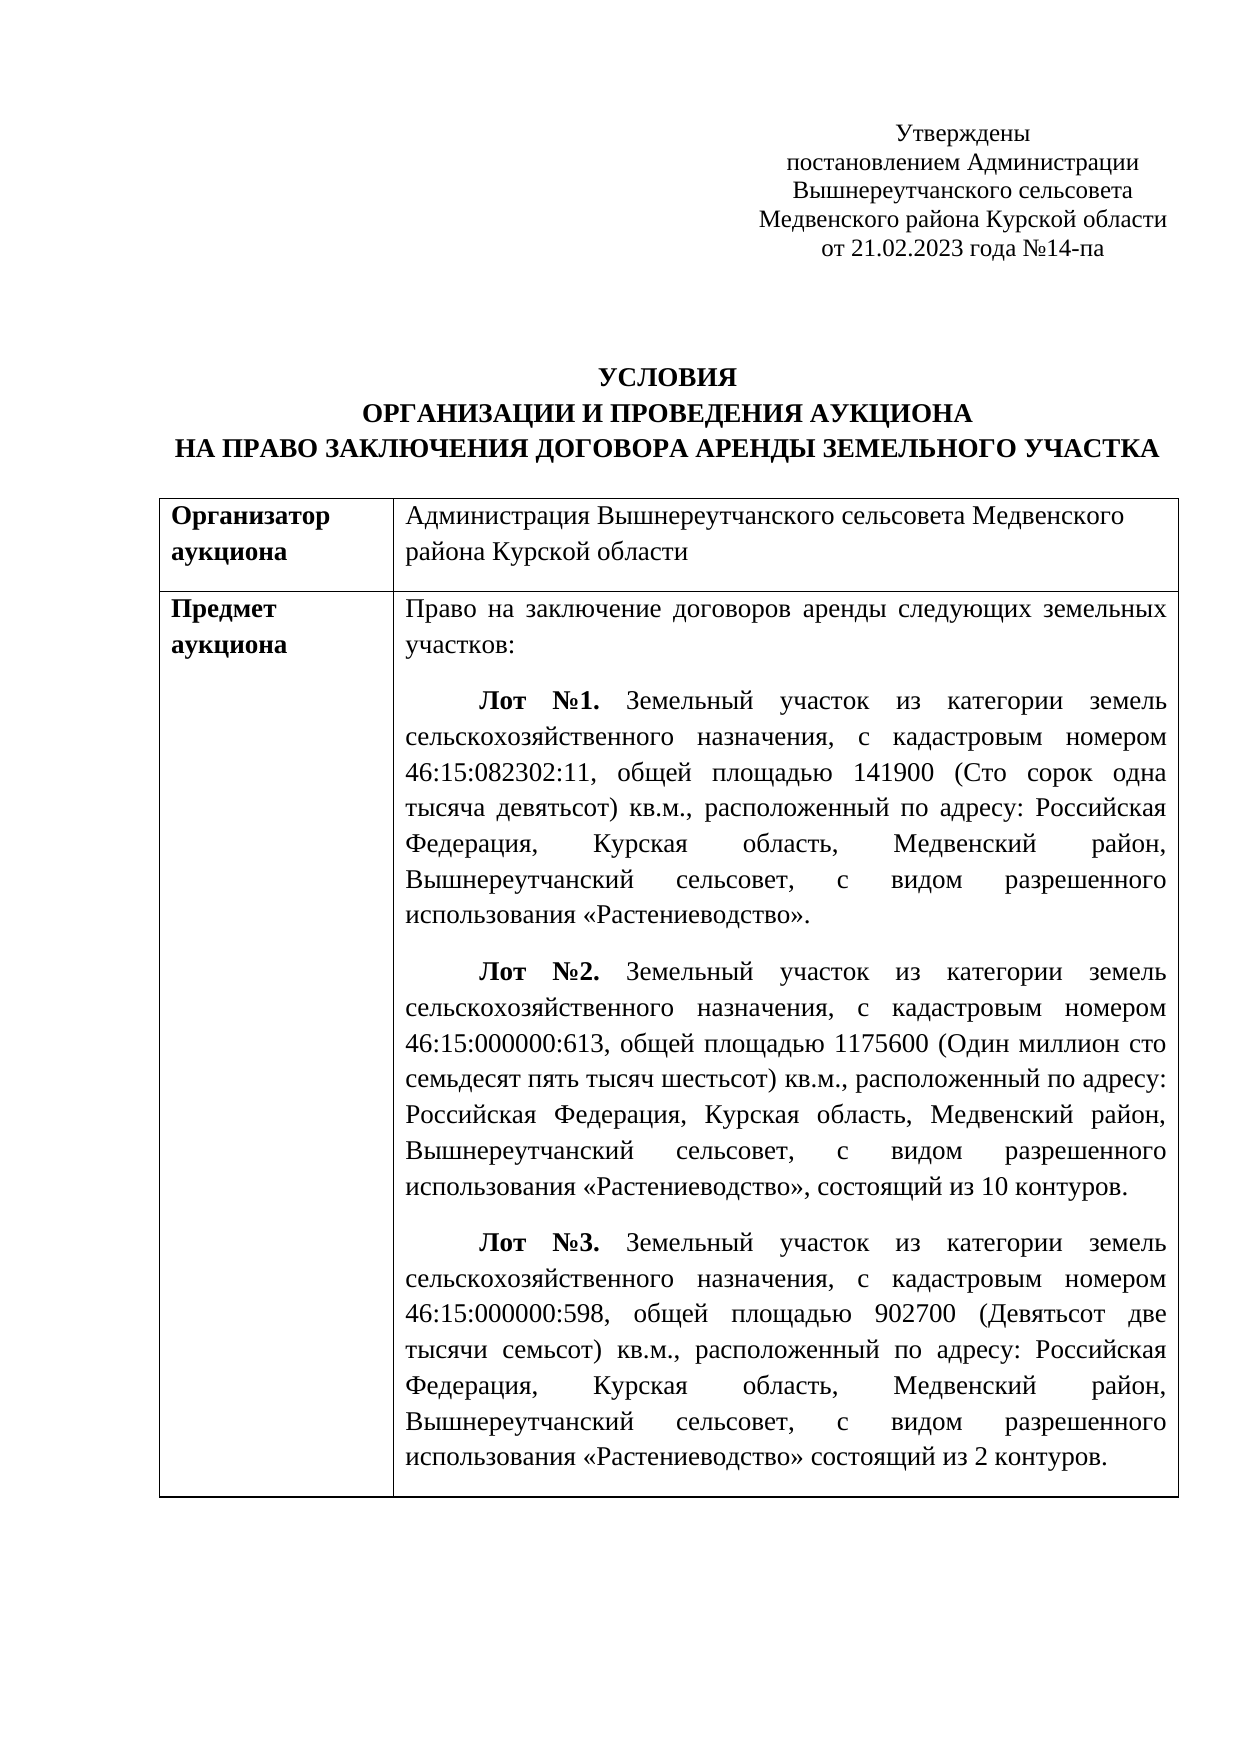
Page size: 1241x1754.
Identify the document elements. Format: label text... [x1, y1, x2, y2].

text Медвенского района Курской области [750, 204, 1175, 233]
text УСЛОВИЯ [159, 361, 1175, 392]
text Утверждены [750, 118, 1175, 147]
text ОРГАНИЗАЦИИ И ПРОВЕДЕНИЯ АУКЦИОНА [159, 397, 1175, 428]
table_header Администрация Вышнереутчанского сельсовета Медвенского района Курской области [394, 499, 1178, 591]
text от 21.02.2023 года №14-па [750, 233, 1175, 262]
table_cell Предмет аукциона [160, 592, 393, 1496]
text постановлением Администрации Вышнереутчанского сельсовета [750, 147, 1175, 204]
table_cell Право на заключение договоров аренды следующих земельных участков: Лот №1. Земельный участок из категории земель сельскохозяйственного назначения, с кадастровым номером 46:15:082302:11, общей площадью 141900 (Сто сорок одна тысяча девятьсот) кв.м., расположенный по адресу: Российская Федерация, Курская область, Медвенский район, Вышнереутчанский сельсовет, с видом разрешенного использования «Растениеводство». Лот №2. Земельный участок из категории земель сельскохозяйственного назначения, с кадастровым номером 46:15:000000:613, общей площадью 1175600 (Один миллион сто семьдесят пять тысяч шестьсот) кв.м., расположенный по адресу: Российская Федерация, Курская область, Медвенский район, Вышнереутчанский сельсовет, с видом разрешенного использования «Растениеводство», состоящий из 10 контуров. Лот №3. Земельный участок из категории земель сельскохозяйственного назначения, с кадастровым номером 46:15:000000:598, общей площадью 902700 (Девятьсот две тысячи семьсот) кв.м., расположенный по адресу: Российская Федерация, Курская область, Медвенский район, Вышнереутчанский сельсовет, с видом разрешенного использования «Растениеводство» состоящий из 2 контуров. [394, 592, 1178, 1496]
text НА ПРАВО ЗАКЛЮЧЕНИЯ ДОГОВОРА АРЕНДЫ ЗЕМЕЛЬНОГО УЧАСТКА [159, 432, 1175, 463]
table_header Организатор аукциона [160, 499, 393, 591]
